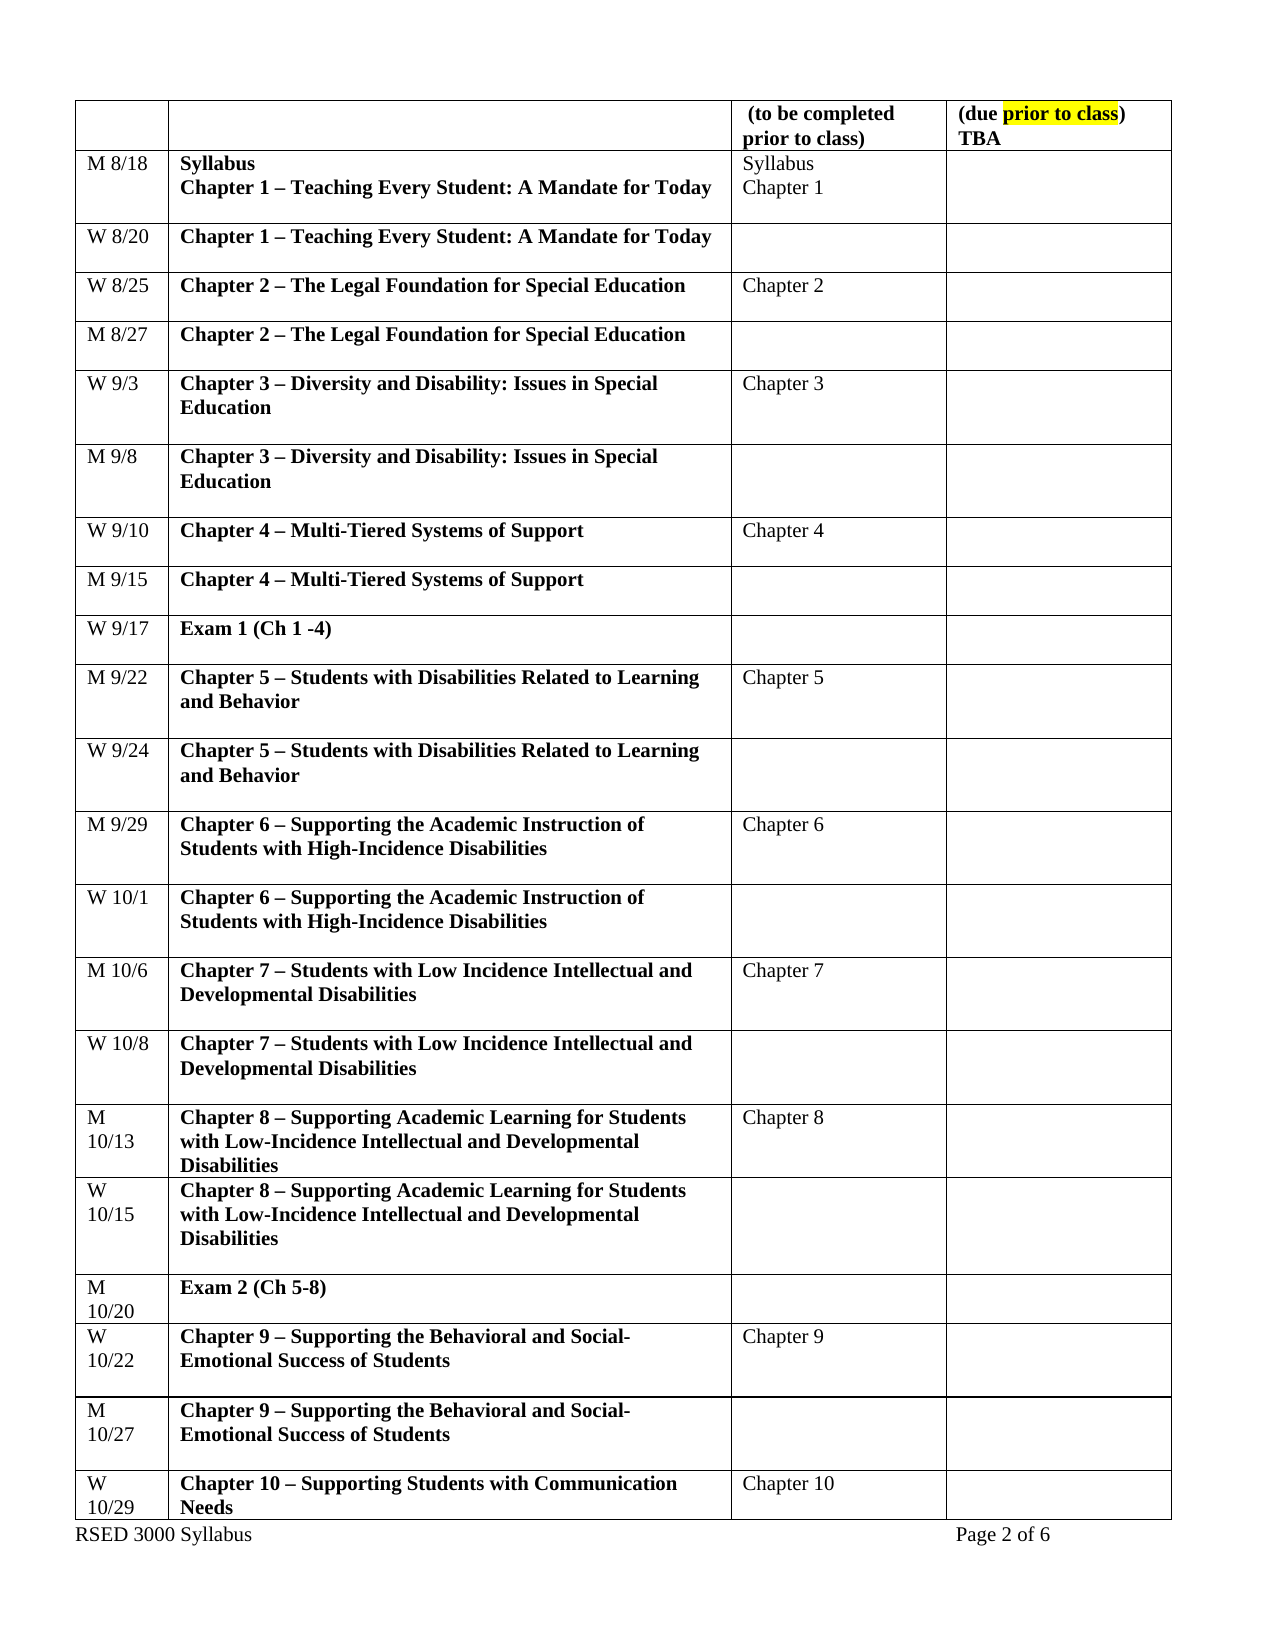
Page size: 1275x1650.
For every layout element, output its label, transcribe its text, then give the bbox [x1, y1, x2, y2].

table_cell M 8/27 [76, 322, 168, 370]
table_cell Syllabus Chapter 1 [732, 151, 946, 223]
table_cell Chapter 9 [732, 1324, 946, 1396]
table_cell W 8/20 [76, 224, 168, 272]
table_cell Chapter 9 – Supporting the Behavioral and Social-Emotional Success of Students [169, 1324, 731, 1396]
table_cell M 10/13 [76, 1105, 168, 1177]
table_cell [947, 371, 1171, 443]
table_cell W 9/10 [76, 518, 168, 566]
table_cell [732, 739, 946, 811]
table_cell W 9/24 [76, 739, 168, 811]
table_cell [732, 445, 946, 517]
table_cell [732, 1031, 946, 1103]
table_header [947, 101, 1171, 149]
table_cell M 10/20 [76, 1275, 168, 1323]
table_cell Chapter 3 – Diversity and Disability: Issues in Special Education [169, 371, 731, 443]
table_cell Exam 1 (Ch 1 -4) [169, 616, 731, 664]
table_cell Chapter 2 – The Legal Foundation for Special Education [169, 322, 731, 370]
table_header Date [76, 101, 168, 149]
table_cell Syllabus Chapter 1 – Teaching Every Student: A Mandate for Today [169, 151, 731, 223]
table_cell Chapter 3 – Diversity and Disability: Issues in Special Education [169, 445, 731, 517]
table_cell [947, 1398, 1171, 1470]
table_cell Chapter 8 – Supporting Academic Learning for Students with Low-Incidence Intellectual and Developmental Disabilities [169, 1105, 731, 1177]
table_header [732, 101, 946, 149]
table_cell [947, 151, 1171, 223]
table_cell [947, 1324, 1171, 1396]
table_header Lecture [169, 101, 731, 149]
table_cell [169, 1471, 731, 1519]
table_cell [947, 1471, 1171, 1519]
table_cell Chapter 5 – Students with Disabilities Related to Learning and Behavior [169, 665, 731, 737]
table_cell Chapter 1 – Teaching Every Student: A Mandate for Today [169, 224, 731, 272]
table_cell Chapter 8 – Supporting Academic Learning for Students with Low-Incidence Intellectual and Developmental Disabilities [169, 1178, 731, 1274]
table_cell W 10/1 [76, 885, 168, 957]
table_cell Chapter 3 [732, 371, 946, 443]
table_cell M 9/29 [76, 812, 168, 884]
table_cell W 10/15 [76, 1178, 168, 1274]
table_cell [947, 1275, 1171, 1323]
table_cell [947, 1031, 1171, 1103]
table_cell [732, 616, 946, 664]
table_cell W 10/22 [76, 1324, 168, 1396]
table_cell Chapter 7 [732, 958, 946, 1030]
table_cell Chapter 10 [732, 1471, 946, 1519]
table_cell Chapter 6 – Supporting the Academic Instruction of Students with High-Incidence Disabilities [169, 885, 731, 957]
table_cell Chapter 8 [732, 1105, 946, 1177]
table_cell [947, 1178, 1171, 1274]
table_cell [732, 1275, 946, 1323]
table_cell W 10/29 [76, 1471, 168, 1519]
table_cell [947, 616, 1171, 664]
table_cell [947, 885, 1171, 957]
table_cell Chapter 5 [732, 665, 946, 737]
table_cell Chapter 5 – Students with Disabilities Related to Learning and Behavior [169, 739, 731, 811]
table_cell W 8/25 [76, 273, 168, 321]
table_cell [732, 885, 946, 957]
table_cell M 8/18 [76, 151, 168, 223]
table_cell [732, 1398, 946, 1470]
table_cell W 9/17 [76, 616, 168, 664]
table_cell [947, 812, 1171, 884]
table_cell Chapter 6 – Supporting the Academic Instruction of Students with High-Incidence Disabilities [169, 812, 731, 884]
table_cell [947, 1105, 1171, 1177]
table_cell [732, 322, 946, 370]
table_cell W 9/3 [76, 371, 168, 443]
table_cell M 9/22 [76, 665, 168, 737]
table_cell [947, 518, 1171, 566]
table_cell Exam 2 (Ch 5-8) [169, 1275, 731, 1323]
table_cell [947, 273, 1171, 321]
table_cell Chapter 2 [732, 273, 946, 321]
table_cell [947, 445, 1171, 517]
table_cell [947, 739, 1171, 811]
table_cell [732, 1178, 946, 1274]
table_cell Chapter 6 [732, 812, 946, 884]
table_cell [732, 224, 946, 272]
table_cell Chapter 4 – Multi-Tiered Systems of Support [169, 567, 731, 615]
table_cell Chapter 7 – Students with Low Incidence Intellectual and Developmental Disabilities [169, 958, 731, 1030]
table_cell [947, 958, 1171, 1030]
table_cell [947, 567, 1171, 615]
table_cell M 10/6 [76, 958, 168, 1030]
table_cell M 9/15 [76, 567, 168, 615]
table_cell W 10/8 [76, 1031, 168, 1103]
table_cell [947, 322, 1171, 370]
table_cell Chapter 4 [732, 518, 946, 566]
table_cell [947, 224, 1171, 272]
table_cell Chapter 4 – Multi-Tiered Systems of Support [169, 518, 731, 566]
table_cell M 9/8 [76, 445, 168, 517]
table_cell [947, 665, 1171, 737]
table_cell Chapter 7 – Students with Low Incidence Intellectual and Developmental Disabilities [169, 1031, 731, 1103]
table_cell Chapter 2 – The Legal Foundation for Special Education [169, 273, 731, 321]
table_cell [732, 567, 946, 615]
table_cell Chapter 9 – Supporting the Behavioral and Social-Emotional Success of Students [169, 1398, 731, 1470]
table_cell M 10/27 [76, 1398, 168, 1470]
